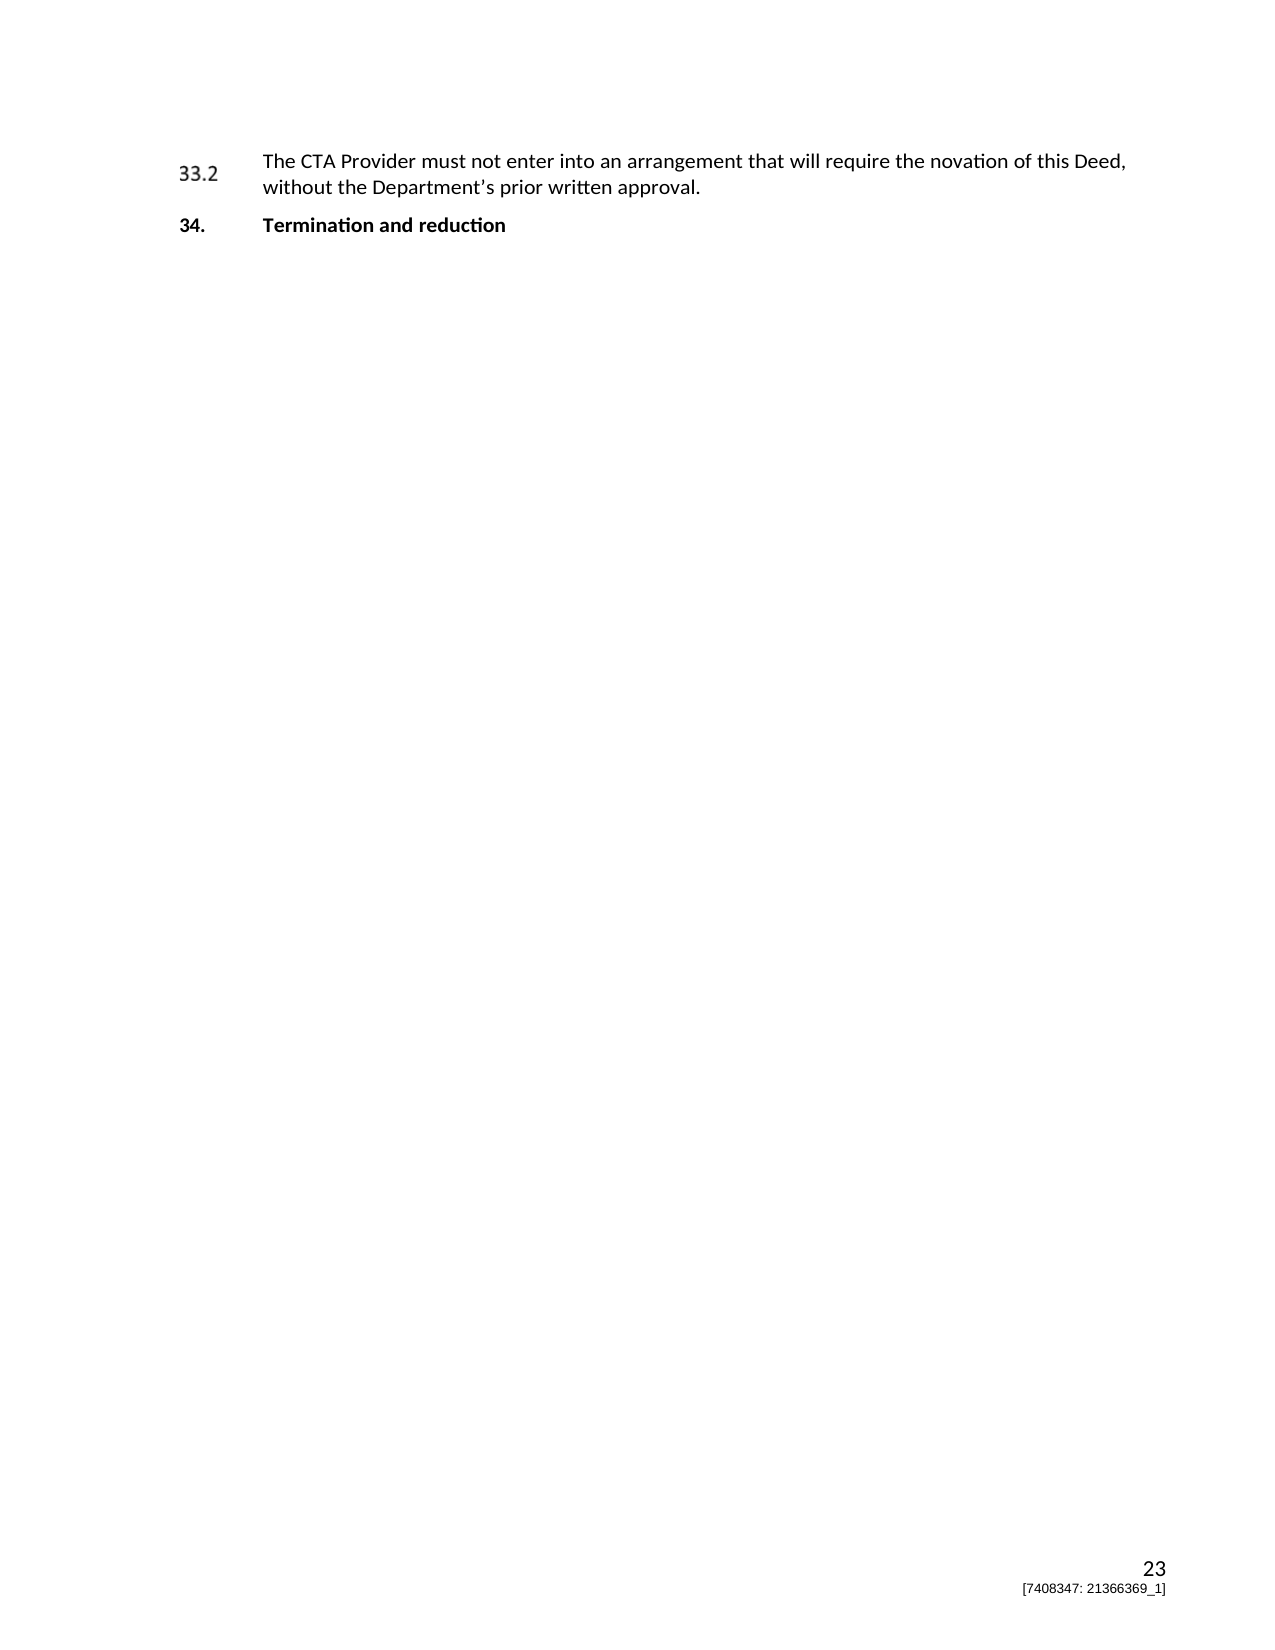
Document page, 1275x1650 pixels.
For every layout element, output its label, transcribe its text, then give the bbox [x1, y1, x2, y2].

picture [179, 165, 218, 181]
text The CTA Provider must not enter into an arrangement that will require the novation of this Deed, without the Department’s prior written approval. [263, 148, 1154, 199]
subtitle Termination and reduction [179, 212, 1154, 237]
